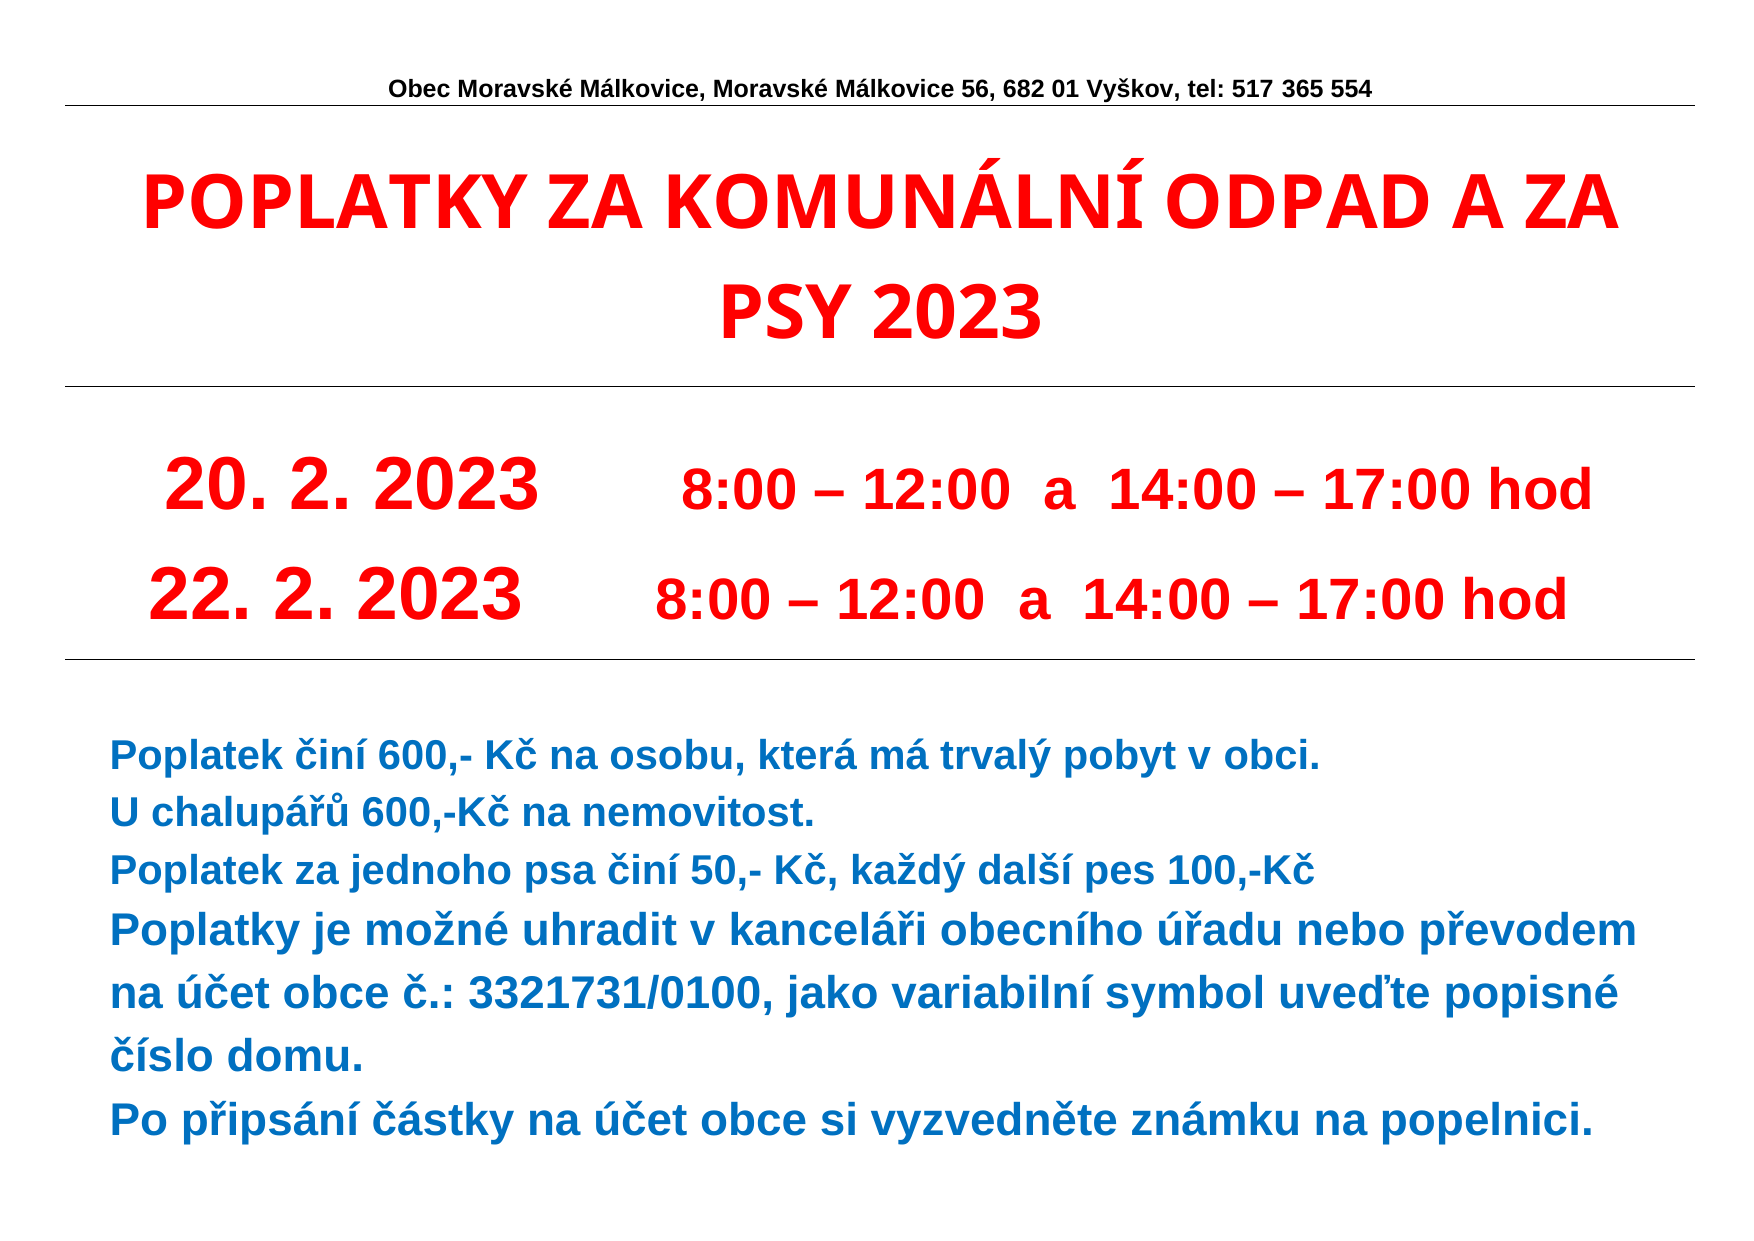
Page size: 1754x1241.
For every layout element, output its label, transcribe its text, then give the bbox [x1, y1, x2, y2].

text Po připsání částky na účet obce si vyzvedněte známku na popelnici. [109, 1092, 1695, 1145]
text Poplatek za jednoho psa činí 50,- Kč, každý další pes 100,-Kč [109, 845, 1695, 893]
text Poplatek činí 600,- Kč na osobu, která má trvalý pobyt v obci. [109, 730, 1695, 778]
text U chalupářů 600,-Kč na nemovitost. [109, 787, 1695, 835]
text 22. 2. 2023 8:00 – 12:00 a 14:00 – 17:00 hod [65, 549, 1695, 635]
text POPLATKY ZA KOMUNÁLNÍ ODPAD A ZA PSY 2023 [65, 148, 1695, 361]
text Poplatky je možné uhradit v kanceláři obecního úřadu nebo převodem na účet obce č.: 3321731/0100, jako variabilní symbol uveďte popisné číslo domu. [109, 902, 1695, 1082]
text 20. 2. 2023 8:00 – 12:00 a 14:00 – 17:00 hod [65, 439, 1695, 525]
